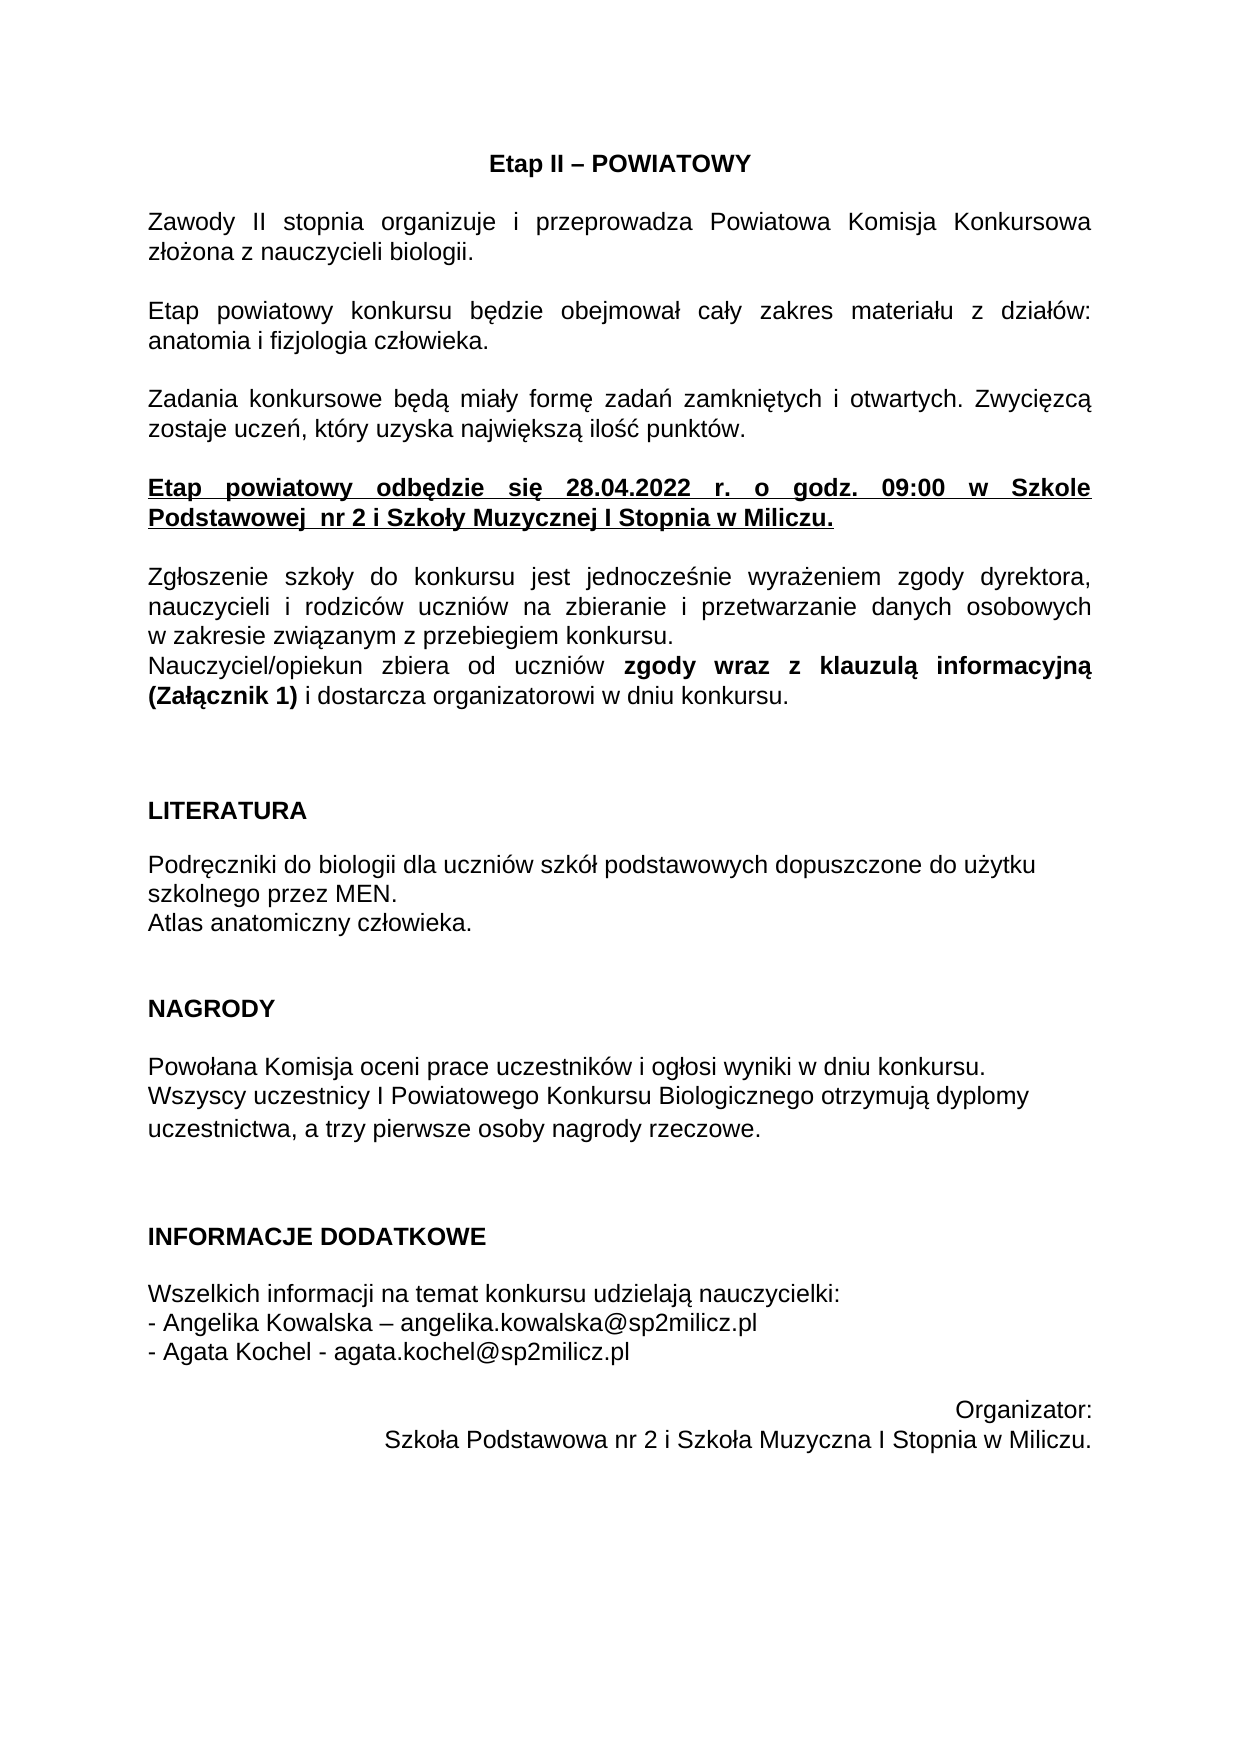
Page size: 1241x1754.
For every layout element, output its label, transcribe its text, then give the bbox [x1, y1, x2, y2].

text - Angelika Kowalska – angelika.kowalska@sp2milicz.pl [148, 1308, 1093, 1337]
text INFORMACJE DODATKOWE [148, 1222, 1093, 1251]
text Szkoła Podstawowa nr 2 i Szkoła Muzyczna I Stopnia w Miliczu. [148, 1423, 1093, 1453]
text Organizator: [148, 1394, 1093, 1423]
text Etap powiatowy konkursu będzie obejmował cały zakres materiału z działów: anatomia i fizjologia człowieka. [148, 295, 1093, 354]
text Zawody II stopnia organizuje i przeprowadza Powiatowa Komisja Konkursowa złożona z nauczycieli biologii. [148, 206, 1093, 266]
text Zgłoszenie szkoły do konkursu jest jednocześnie wyrażeniem zgody dyrektora, nauczycieli i rodziców uczniów na zbieranie i przetwarzanie danych osobowych w zakresie związanym z przebiegiem konkursu. [148, 560, 1093, 650]
text Etap II – POWIATOWY [148, 148, 1093, 177]
text Wszyscy uczestnicy I Powiatowego Konkursu Biologicznego otrzymują dyplomy uczestnictwa, a trzy pierwsze osoby nagrody rzeczowe. [148, 1081, 1093, 1143]
text LITERATURA [148, 796, 1093, 825]
text Powołana Komisja oceni prace uczestników i ogłosi wyniki w dniu konkursu. [148, 1051, 1093, 1081]
text Etap powiatowy odbędzie się 28.04.2022 r. o godz. 09:00 w Szkole Podstawowej nr 2 i Szkoły Muzycznej I Stopnia w Miliczu. [148, 472, 1093, 532]
text - Agata Kochel - agata.kochel@sp2milicz.pl [148, 1337, 1093, 1366]
text NAGRODY [148, 994, 1093, 1022]
text Nauczyciel/opiekun zbiera od uczniów zgody wraz z klauzulą informacyjną (Załącznik 1) i dostarcza organizatorowi w dniu konkursu. [148, 650, 1093, 710]
text Atlas anatomiczny człowieka. [148, 907, 1093, 936]
text Wszelkich informacji na temat konkursu udzielają nauczycielki: [148, 1279, 1093, 1308]
text Zadania konkursowe będą miały formę zadań zamkniętych i otwartych. Zwycięzcą zostaje uczeń, który uzyska największą ilość punktów. [148, 383, 1093, 443]
text Podręczniki do biologii dla uczniów szkół podstawowych dopuszczone do użytku szkolnego przez MEN. [148, 850, 1093, 907]
